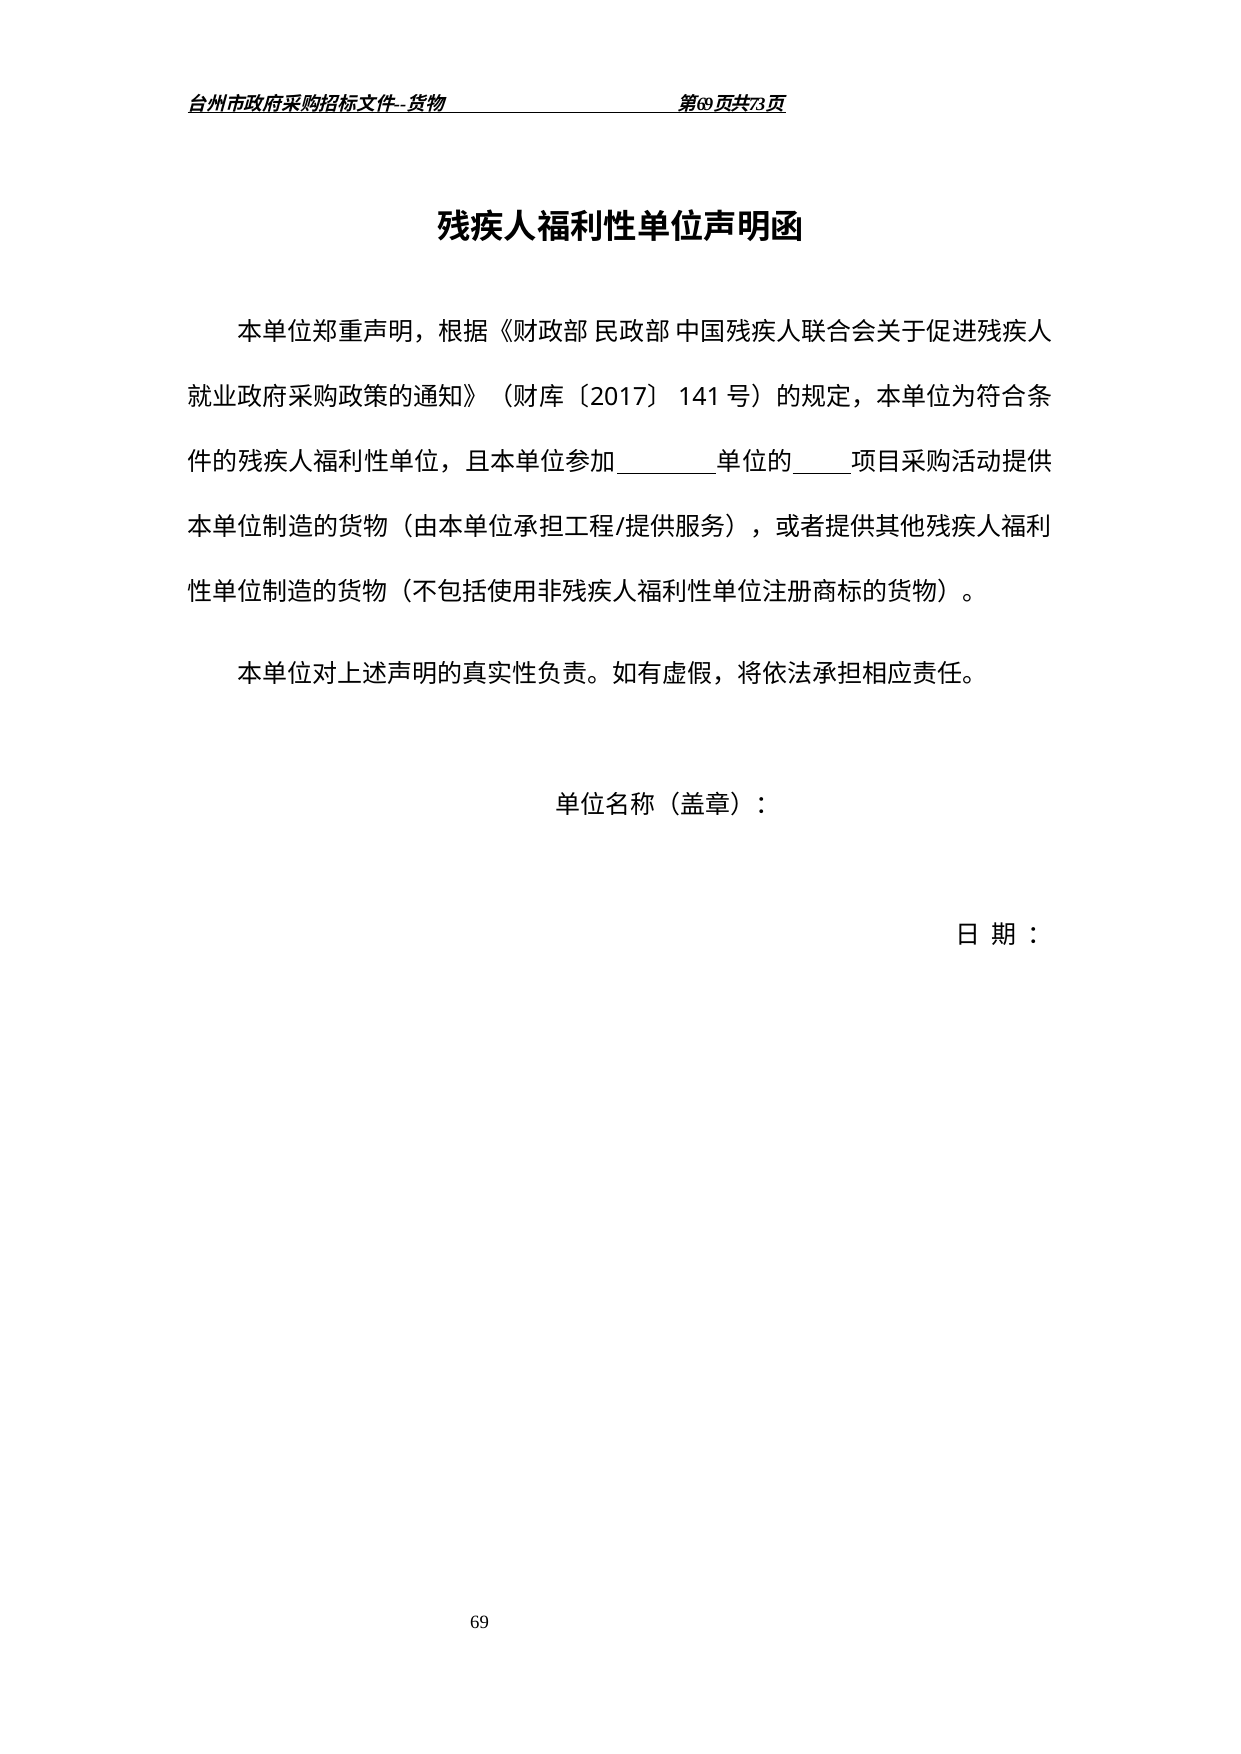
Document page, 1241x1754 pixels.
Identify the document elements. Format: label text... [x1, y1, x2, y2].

text 本单位对上述声明的真实性负责。如有虚假，将依法承担相应责任。 [187, 639, 1053, 704]
text 单位名称（盖章）： [187, 770, 890, 835]
text 本单位郑重声明，根据《财政部 民政部 中国残疾人联合会关于促进残疾人就业政府采购政策的通知》（财库〔2017〕 141号）的规定，本单位为符合条件的残疾人福利性单位，且本单位参加 单位的 项目采购活动提供本单位制造的货物（由本单位承担工程/提供服务），或者提供其他残疾人福利性单位制造的货物（不包括使用非残疾人福利性单位注册商标的货物）。 [187, 297, 1053, 622]
text 残疾人福利性单位声明函 [187, 191, 1053, 256]
text 日 期 ： [187, 901, 1053, 966]
